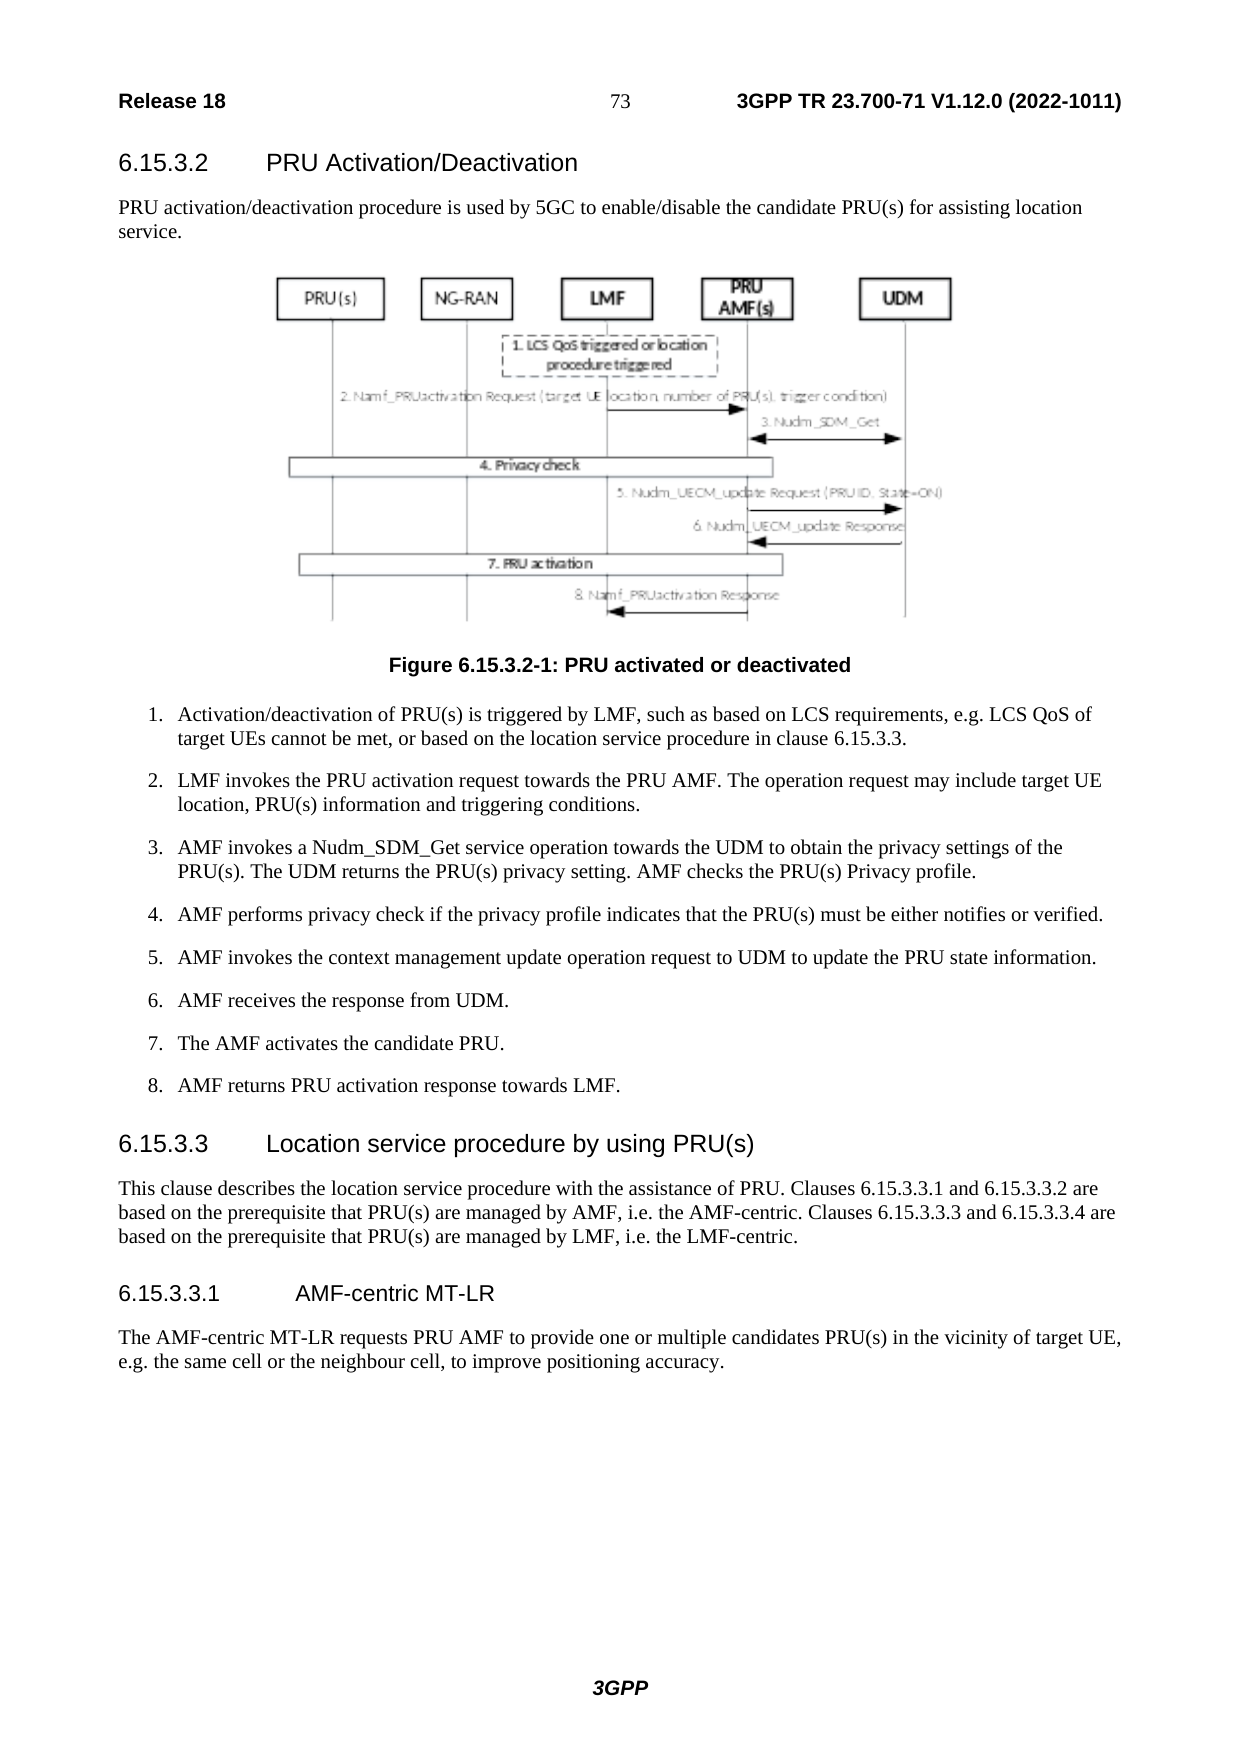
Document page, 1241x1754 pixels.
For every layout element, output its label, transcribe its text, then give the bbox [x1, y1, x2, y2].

text 1. Activation/deactivation of PRU(s) is triggered by LMF, such as based on LCS requirements, e.g. LCS QoS of target UEs cannot be met, or based on the location service procedure in clause 6.15.3.3. [148, 701, 1122, 749]
text PRU activation/deactivation procedure is used by 5GC to enable/disable the candidate PRU(s) for assisting location service. [118, 195, 1122, 243]
text 5. AMF invokes the context management update operation request to UDM to update the PRU state information. [148, 945, 1122, 969]
text This clause describes the location service procedure with the assistance of PRU. Clauses 6.15.3.3.1 and 6.15.3.3.2 are based on the prerequisite that PRU(s) are managed by AMF, i.e. the AMF-centric. Clauses 6.15.3.3.3 and 6.15.3.3.4 are based on the prerequisite that PRU(s) are managed by LMF, i.e. the LMF-centric. [118, 1176, 1122, 1248]
subtitle 6.15.3.2 PRU Activation/Deactivation [118, 147, 1122, 176]
subtitle 6.15.3.3.1 AMF-centric MT-LR [118, 1279, 1122, 1306]
subtitle 6.15.3.3 Location service procedure by using PRU(s) [118, 1129, 1122, 1157]
text 8. AMF returns PRU activation response towards LMF. [148, 1073, 1122, 1097]
text 6. AMF receives the response from UDM. [148, 988, 1122, 1012]
text Figure 6.15.3.2-1: PRU activated or deactivated [118, 652, 1122, 676]
text 4. AMF performs privacy check if the privacy profile indicates that the PRU(s) must be either notifies or verified. [148, 902, 1122, 926]
text 7. The AMF activates the candidate PRU. [148, 1031, 1122, 1054]
text 2. LMF invokes the PRU activation request towards the PRU AMF. The operation request may include target UE location, PRU(s) information and triggering conditions. [148, 768, 1122, 816]
text 3. AMF invokes a Nudm_SDM_Get service operation towards the UDM to obtain the privacy settings of the PRU(s). The UDM returns the PRU(s) privacy setting. AMF checks the PRU(s) Privacy profile. [148, 835, 1122, 883]
text The AMF-centric MT-LR requests PRU AMF to provide one or multiple candidates PRU(s) in the vicinity of target UE, e.g. the same cell or the neighbour cell, to improve positioning accuracy. [118, 1325, 1122, 1373]
